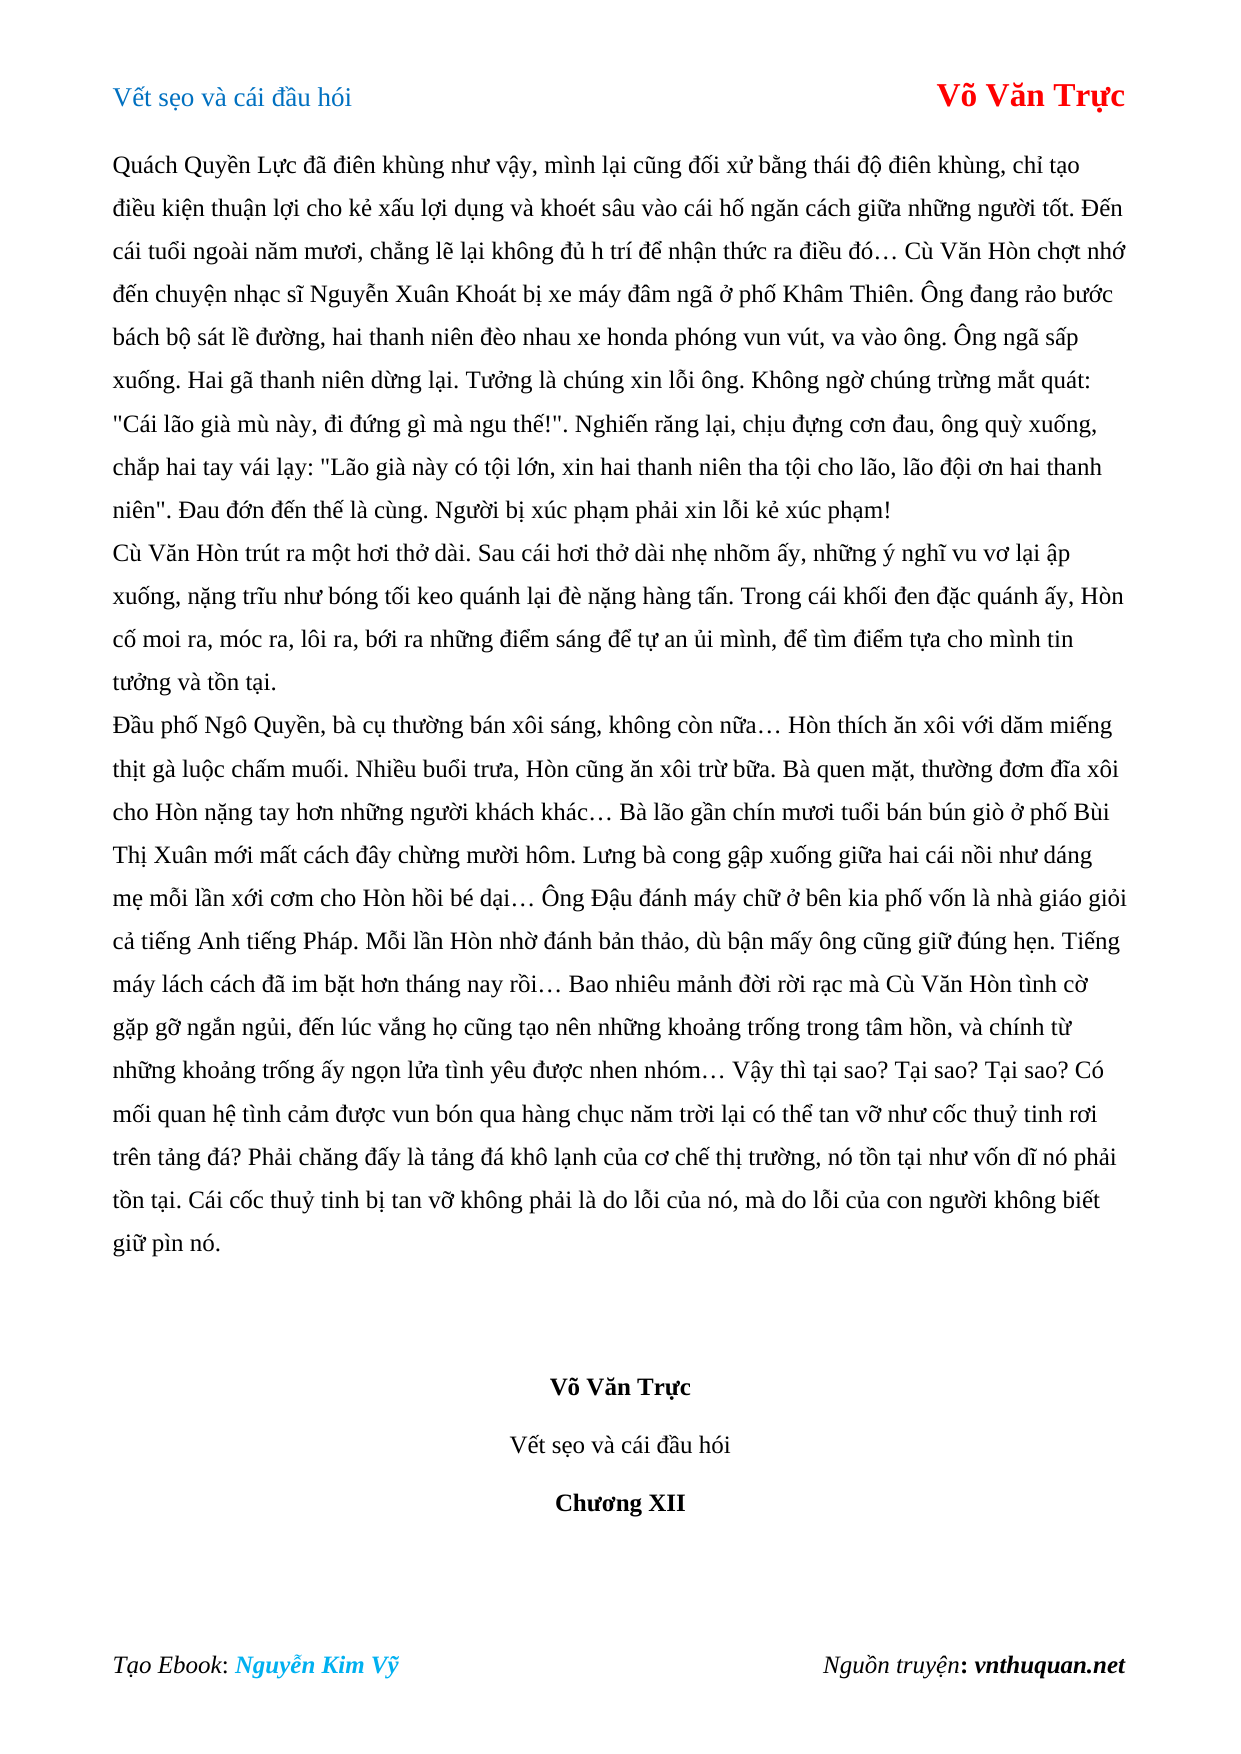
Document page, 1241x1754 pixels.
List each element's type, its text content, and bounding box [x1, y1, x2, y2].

text Chương XII [112, 1488, 1128, 1517]
text Võ Văn Trực [112, 1372, 1128, 1401]
text Vết sẹo và cái đầu hói [112, 1430, 1128, 1459]
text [112, 150, 1128, 1300]
